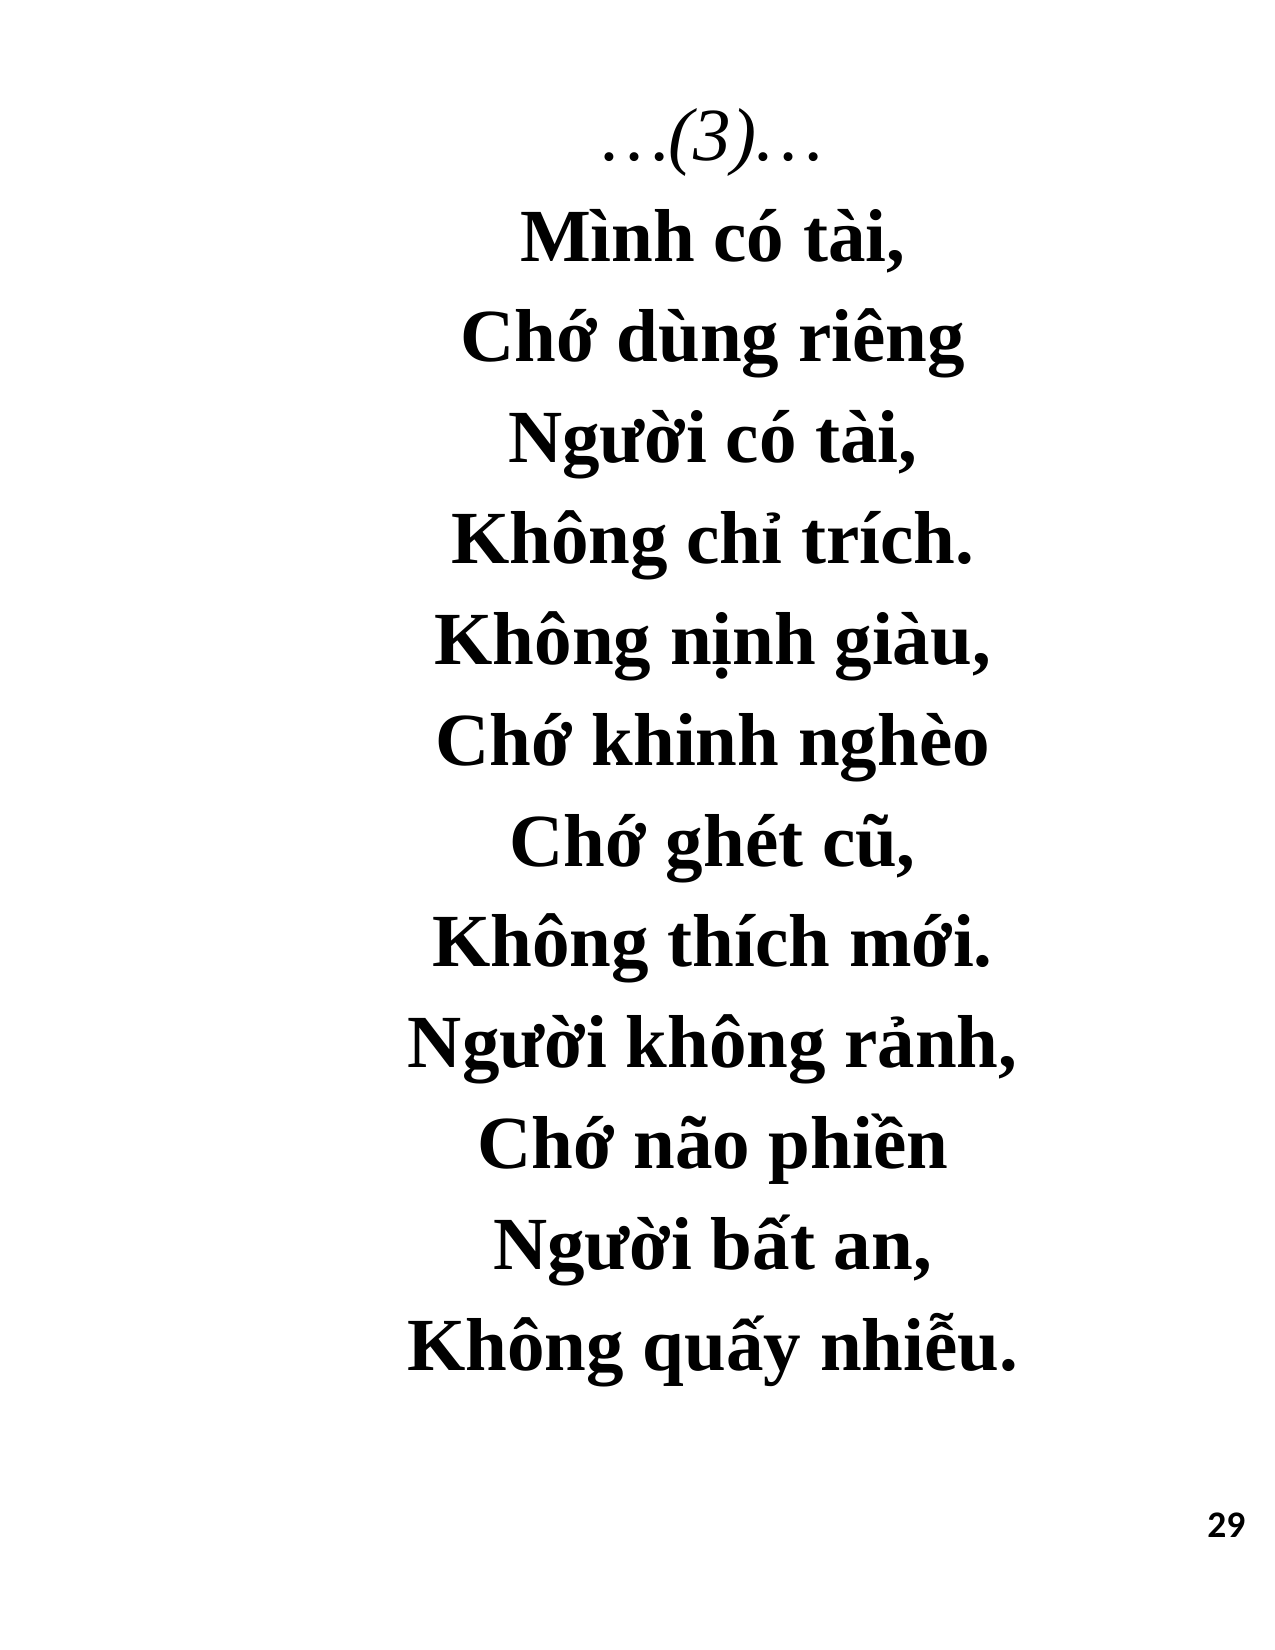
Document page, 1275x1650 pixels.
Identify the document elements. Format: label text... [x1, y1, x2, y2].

text Người không rảnh, [180, 997, 1245, 1084]
text Không thích mới. [180, 897, 1245, 983]
text Không quấy nhiễu. [180, 1300, 1245, 1386]
text Mình có tài, [180, 191, 1245, 277]
text Không chỉ trích. [180, 493, 1245, 579]
text Không nịnh giàu, [180, 594, 1245, 680]
text Chớ khinh nghèo [180, 695, 1245, 781]
text …(3)… [180, 90, 1245, 176]
text Chớ dùng riêng [180, 292, 1245, 378]
text Người bất an, [180, 1199, 1245, 1285]
text Chớ não phiền [180, 1098, 1245, 1184]
text Chớ ghét cũ, [180, 796, 1245, 882]
text Người có tài, [180, 392, 1245, 479]
